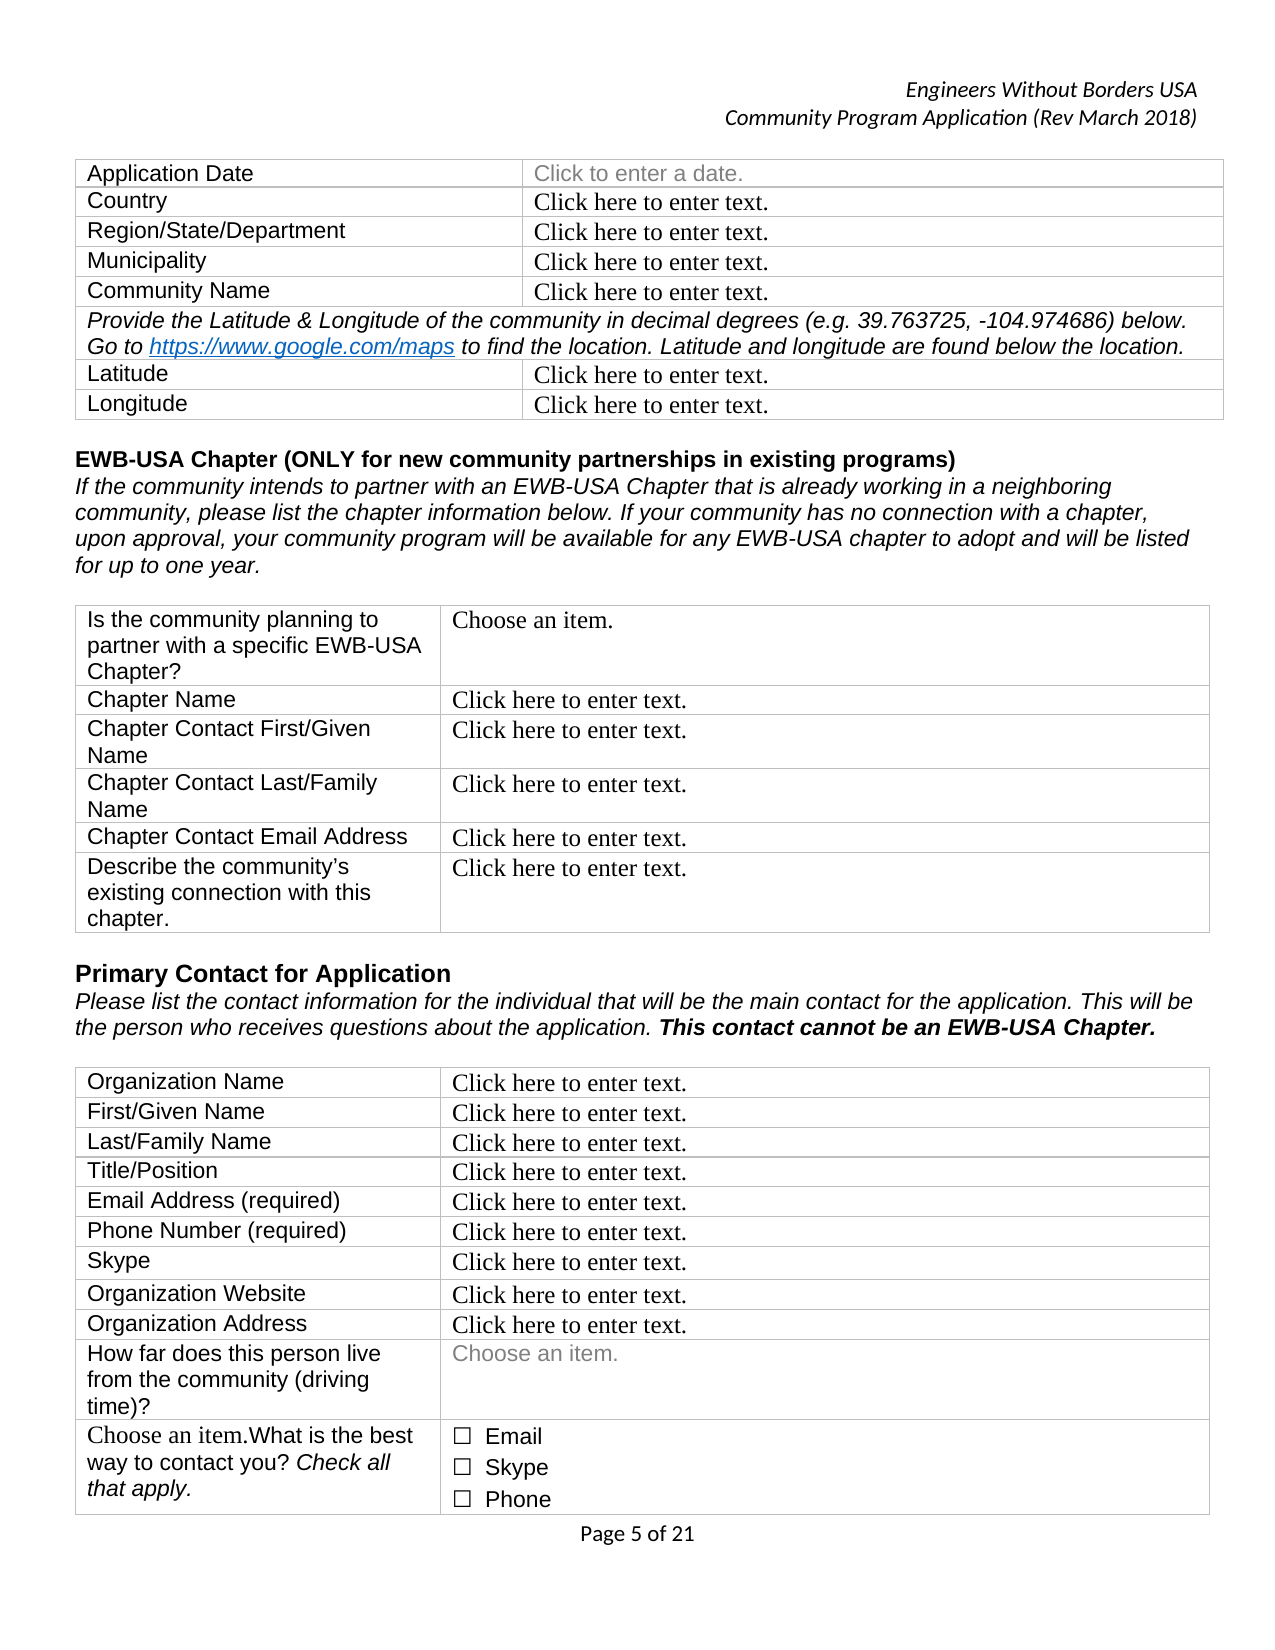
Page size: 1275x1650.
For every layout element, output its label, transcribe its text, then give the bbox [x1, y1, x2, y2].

table_header Application Date [76, 160, 522, 186]
table_cell Describe the community’s existing connection with this chapter. [76, 853, 440, 932]
table_cell Chapter Contact First/Given Name [76, 715, 440, 768]
table_cell Country [76, 188, 522, 216]
table_cell [441, 1247, 1209, 1279]
table_cell [441, 769, 1209, 822]
table_cell Email Address (required) [76, 1187, 440, 1216]
table_cell Organization Address [76, 1310, 440, 1339]
table_cell Phone Number (required) [76, 1217, 440, 1246]
table_cell First/Given Name [76, 1098, 440, 1127]
table_cell Skype [76, 1247, 440, 1279]
table_cell Community Name [76, 277, 522, 306]
table_cell Municipality [76, 247, 522, 276]
table_cell Chapter Name [76, 686, 440, 714]
text If the community intends to partner with an EWB-USA Chapter that is already working in a neighboring community, please list the chapter information below. If your community has no connection with a chapter, upon approval, your community program will be available for any EWB-USA chapter to adopt and will be listed for up to one year. [75, 473, 1200, 578]
table_cell Title/Position [76, 1158, 440, 1186]
text EWB-USA Chapter (ONLY for new community partnerships in existing programs) [75, 446, 1200, 473]
table_header [523, 160, 1223, 186]
table_cell [441, 1310, 1209, 1339]
table_header Is the community planning to partner with a specific EWB-USA Chapter? [76, 606, 440, 684]
table_cell Provide the Latitude & Longitude of the community in decimal degrees (e.g. 39.763725, -104.974686) below. Go to https://www.google.com/maps to find the location. Latitude and longitude are found below the location. [76, 307, 1223, 359]
table_cell Latitude [76, 360, 522, 389]
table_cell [76, 1420, 440, 1514]
text Please list the contact information for the individual that will be the main contact for the application. This will be the person who receives questions about the application. This contact cannot be an EWB-USA Chapter. [75, 988, 1200, 1041]
table_cell How far does this person live from the community (driving time)? [76, 1340, 440, 1419]
table_header Organization Name [76, 1068, 440, 1097]
table_cell Last/Family Name [76, 1128, 440, 1156]
table_cell Chapter Contact Email Address [76, 823, 440, 852]
table_cell Chapter Contact Last/Family Name [76, 769, 440, 822]
table_cell Organization Website [76, 1280, 440, 1309]
table_cell [441, 1340, 1209, 1419]
text Primary Contact for Application [75, 959, 1200, 988]
table_cell Region/State/Department [76, 217, 522, 246]
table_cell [441, 1420, 1209, 1514]
table_cell Longitude [76, 390, 522, 419]
